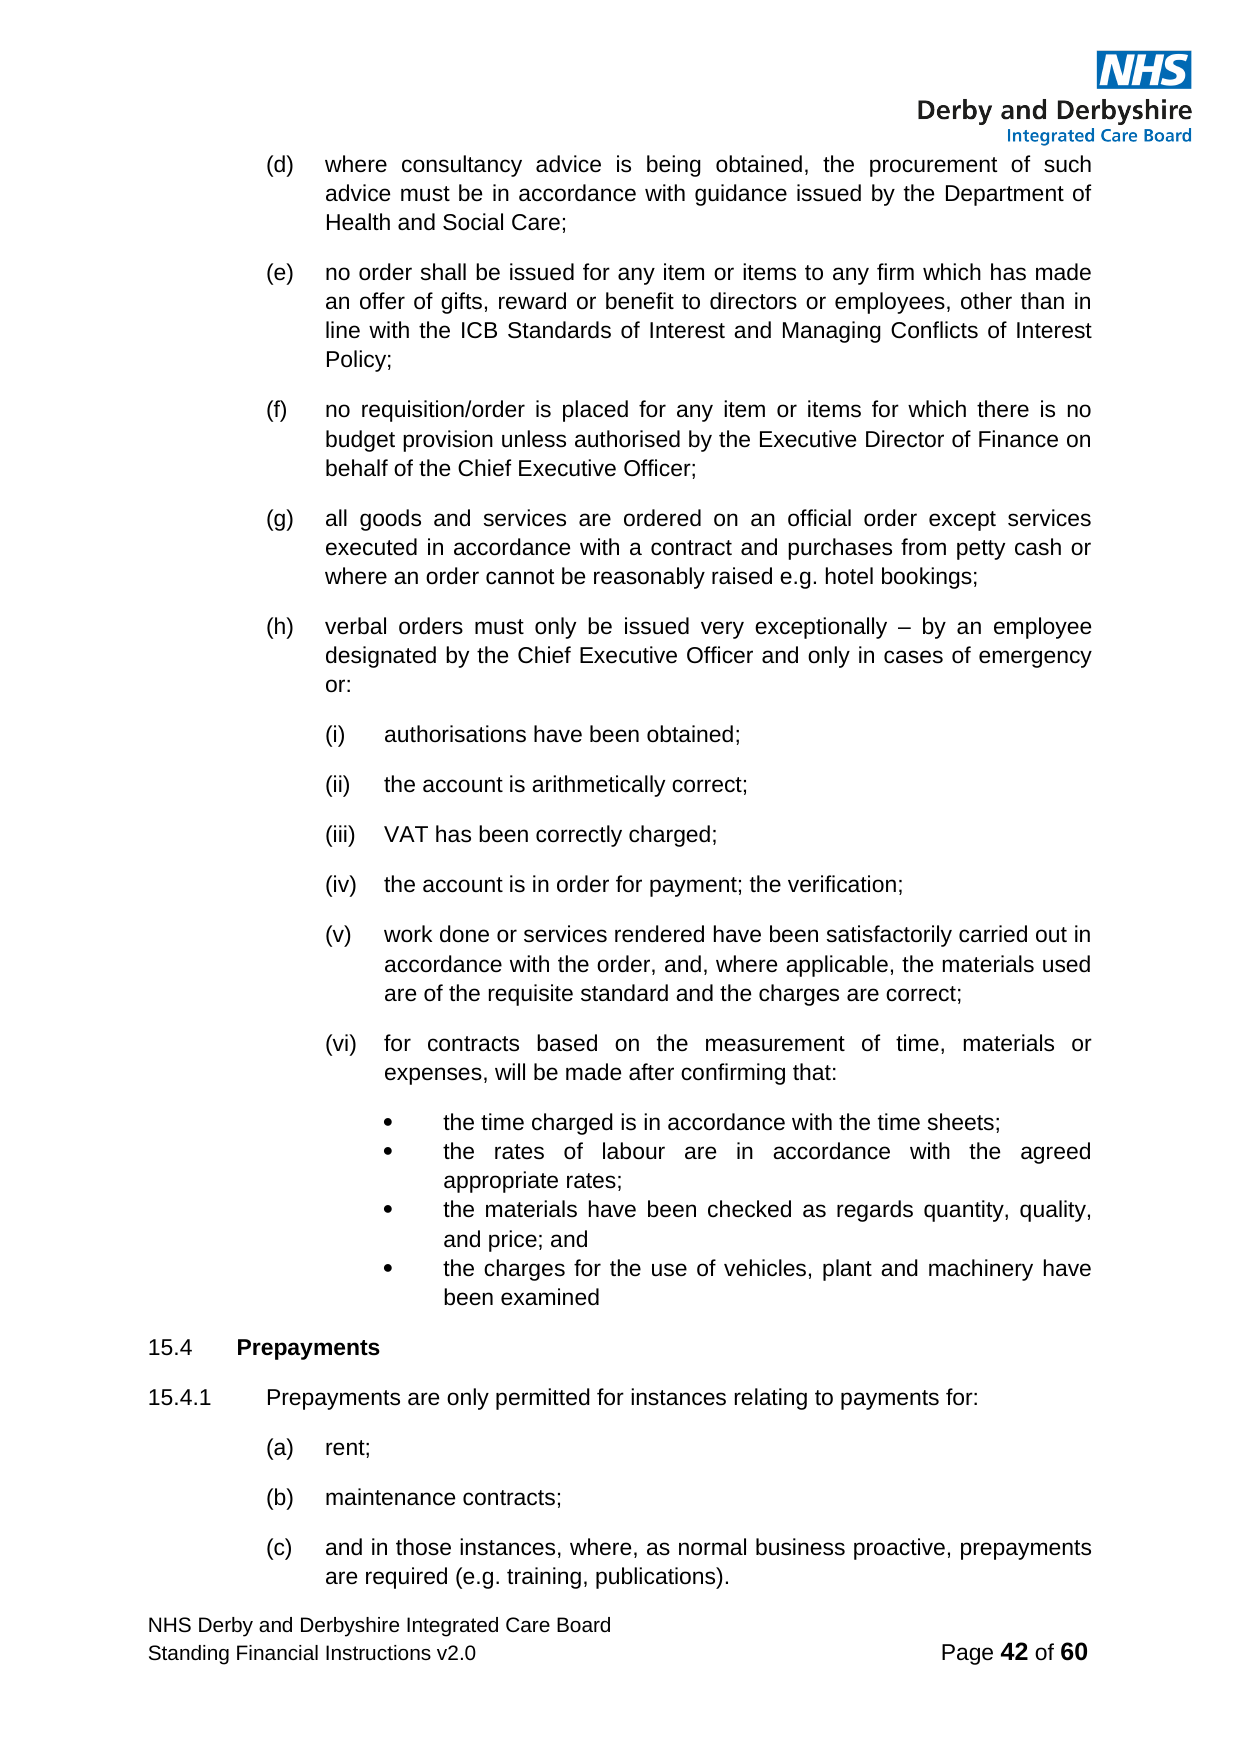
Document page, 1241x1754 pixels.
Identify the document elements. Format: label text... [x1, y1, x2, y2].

subtitle the account is arithmetically correct; [325, 768, 1092, 798]
list the time charged is in accordance with the time sheets; [384, 1106, 1092, 1135]
subtitle and in those instances, where, as normal business proactive, prepayments are required (e.g. training, publications). [266, 1531, 1092, 1589]
subtitle authorisations have been obtained; [325, 718, 1092, 748]
list the materials have been checked as regards quantity, quality, and price; and [384, 1193, 1092, 1252]
subtitle where consultancy advice is being obtained, the procurement of such advice must be in accordance with guidance issued by the Department of Health and Social Care; [266, 148, 1092, 235]
subtitle no requisition/order is placed for any item or items for which there is no budget provision unless authorised by the Executive Director of Finance on behalf of the Chief Executive Officer; [266, 393, 1092, 481]
list the charges for the use of vehicles, plant and machinery have been examined [384, 1252, 1092, 1310]
subtitle VAT has been correctly charged; [325, 818, 1092, 848]
list the rates of labour are in accordance with the agreed appropriate rates; [384, 1135, 1092, 1193]
subtitle for contracts based on the measurement of time, materials or expenses, will be made after confirming that: [325, 1027, 1092, 1085]
subtitle no order shall be issued for any item or items to any firm which has made an offer of gifts, reward or benefit to directors or employees, other than in line with the ICB Standards of Interest and Managing Conflicts of Interest Policy; [266, 256, 1092, 373]
picture [910, 43, 1202, 150]
subtitle rent; [266, 1431, 1092, 1460]
subtitle verbal orders must only be issued very exceptionally – by an employee designated by the Chief Executive Officer and only in cases of emergency or: [266, 610, 1092, 698]
subtitle Prepayments [148, 1331, 1092, 1360]
subtitle all goods and services are ordered on an official order except services executed in accordance with a contract and purchases from petty cash or where an order cannot be reasonably raised e.g. hotel bookings; [266, 502, 1092, 589]
subtitle Prepayments are only permitted for instances relating to payments for: [148, 1381, 1092, 1410]
subtitle work done or services rendered have been satisfactorily carried out in accordance with the order, and, where applicable, the materials used are of the requisite standard and the charges are correct; [325, 918, 1092, 1006]
subtitle the account is in order for payment; the verification; [325, 868, 1092, 898]
subtitle maintenance contracts; [266, 1481, 1092, 1510]
